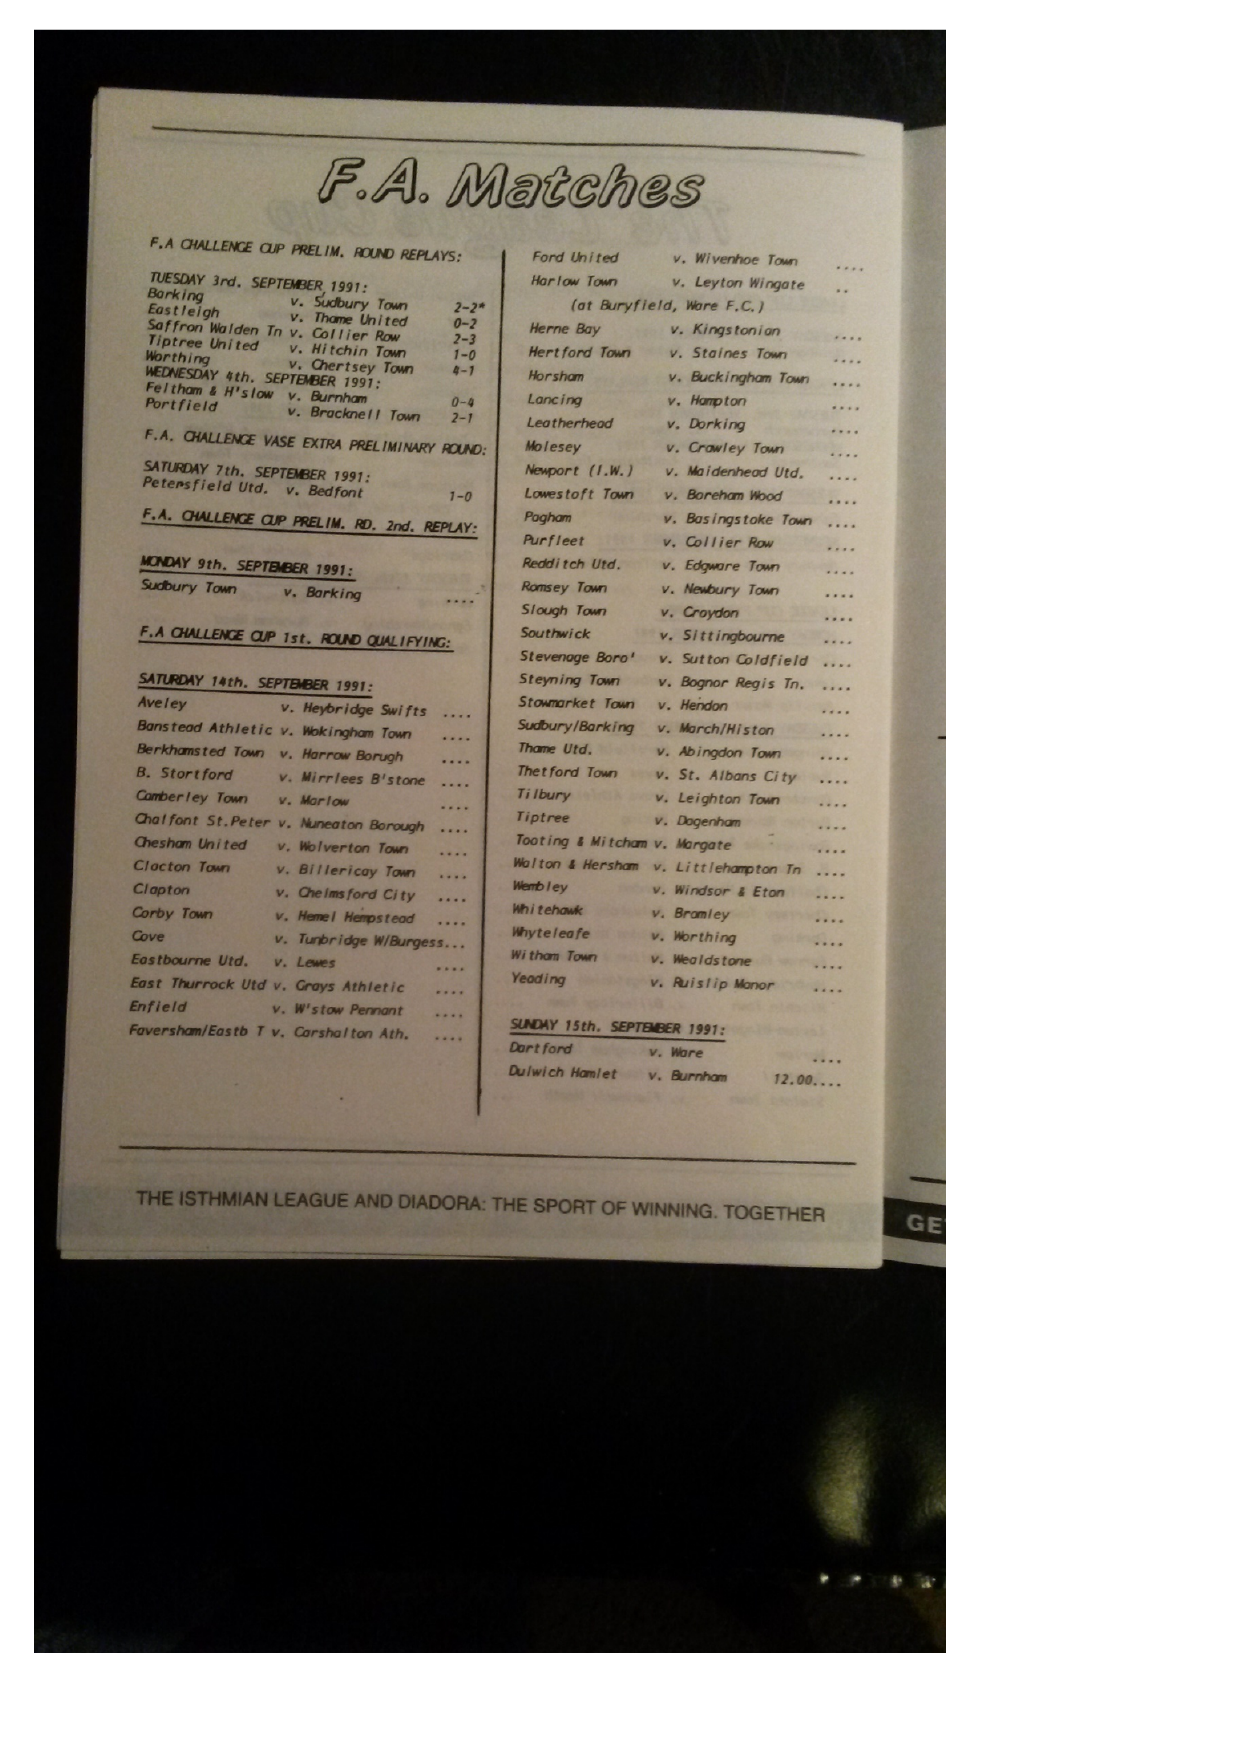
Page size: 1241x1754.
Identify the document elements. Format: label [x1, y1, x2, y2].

picture [35, 32, 946, 1653]
